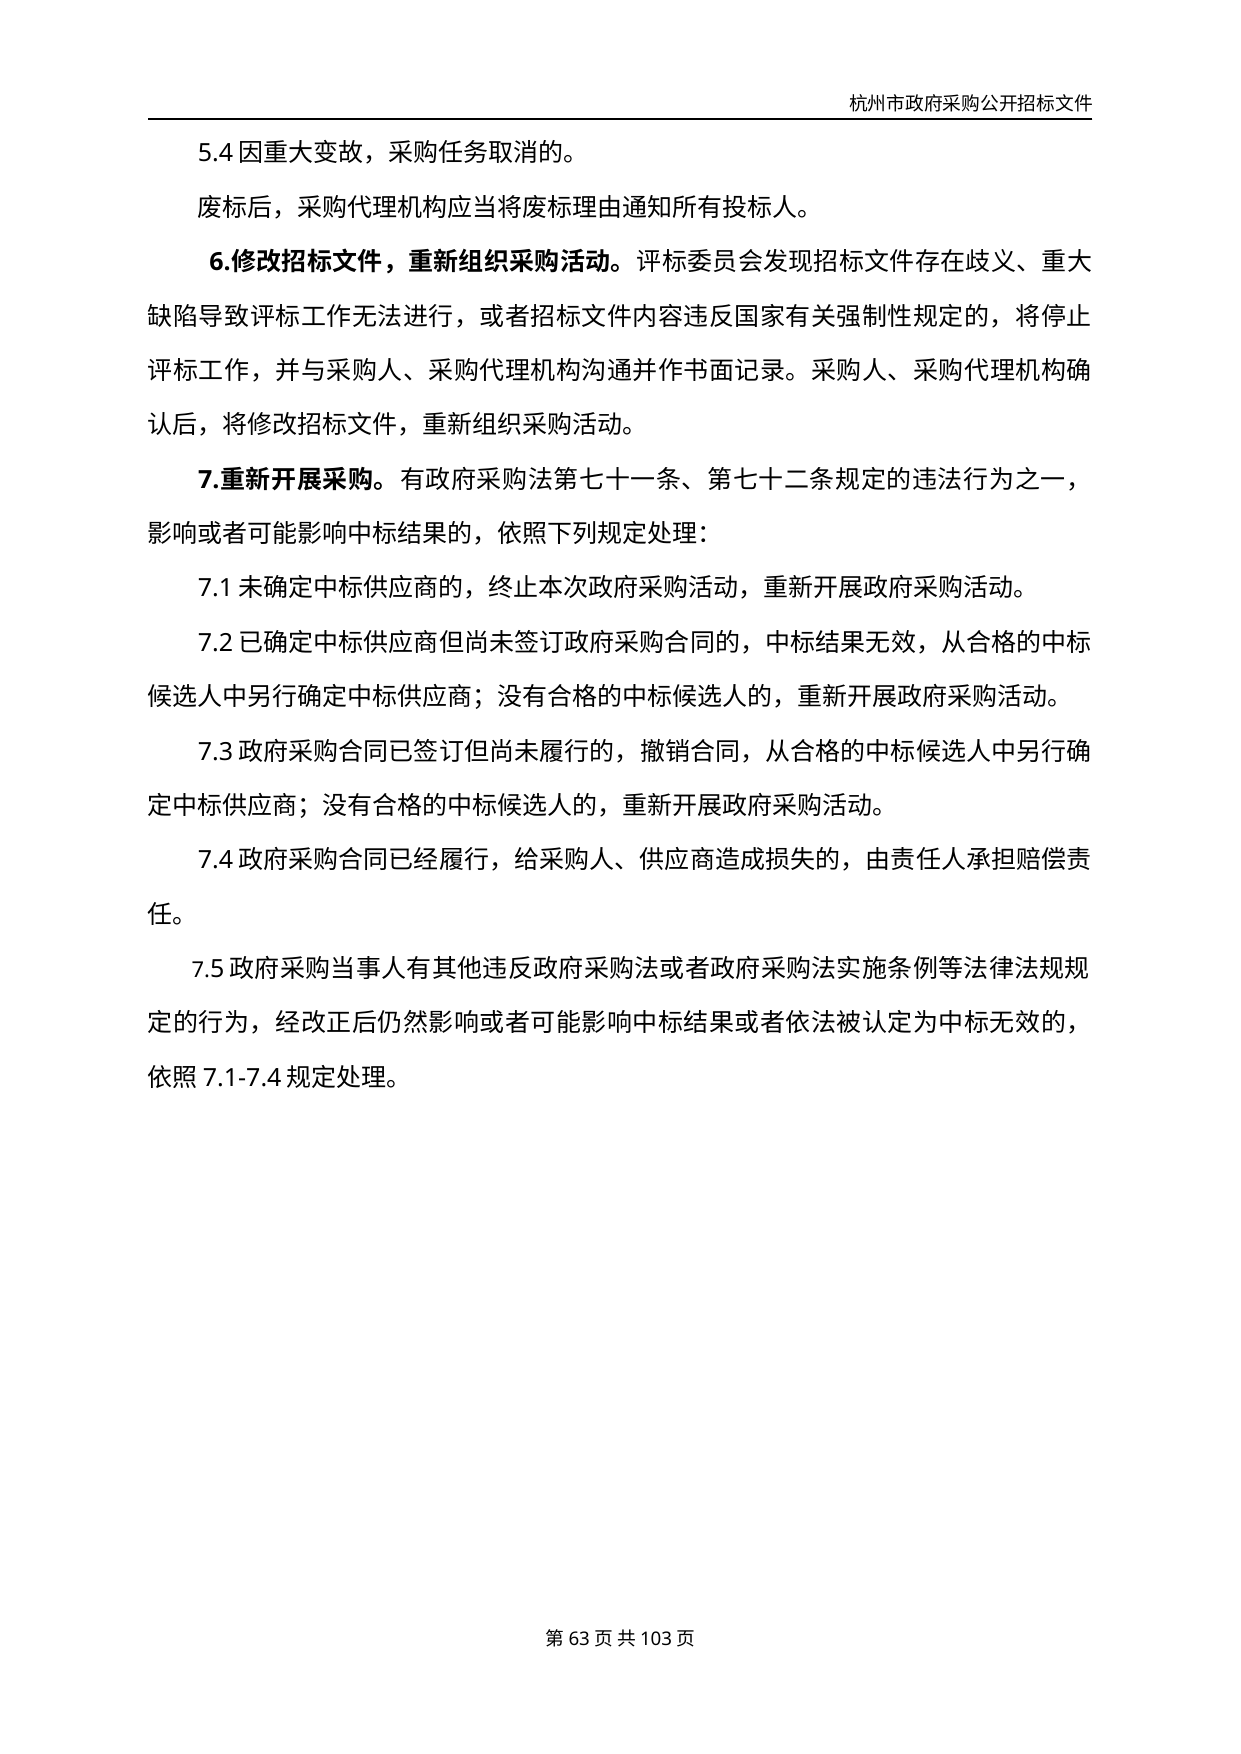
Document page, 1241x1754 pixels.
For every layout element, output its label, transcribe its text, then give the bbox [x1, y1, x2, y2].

text 7.1未确定中标供应商的，终止本次政府采购活动，重新开展政府采购活动。 [148, 568, 1092, 604]
text 废标后，采购代理机构应当将废标理由通知所有投标人。 [148, 187, 1092, 223]
text 7.重新开展采购。有政府采购法第七十一条、第七十二条规定的违法行为之一，影响或者可能影响中标结果的，依照下列规定处理： [148, 459, 1092, 550]
text 7.3政府采购合同已签订但尚未履行的，撤销合同，从合格的中标候选人中另行确定中标供应商；没有合格的中标候选人的，重新开展政府采购活动。 [148, 731, 1092, 822]
text 7.2已确定中标供应商但尚未签订政府采购合同的，中标结果无效，从合格的中标候选人中另行确定中标供应商；没有合格的中标候选人的，重新开展政府采购活动。 [148, 622, 1092, 713]
text 6.修改招标文件，重新组织采购活动。评标委员会发现招标文件存在歧义、重大缺陷导致评标工作无法进行，或者招标文件内容违反国家有关强制性规定的，将停止评标工作，并与采购人、采购代理机构沟通并作书面记录。采购人、采购代理机构确认后，将修改招标文件，重新组织采购活动。 [148, 242, 1092, 441]
text 7.4政府采购合同已经履行，给采购人、供应商造成损失的，由责任人承担赔偿责任。 [148, 840, 1092, 930]
text 5.4因重大变故，采购任务取消的。 [148, 133, 1092, 169]
text 7.5政府采购当事人有其他违反政府采购法或者政府采购法实施条例等法律法规规定的行为，经改正后仍然影响或者可能影响中标结果或者依法被认定为中标无效的，依照7.1-7.4规定处理。 [148, 948, 1092, 1093]
